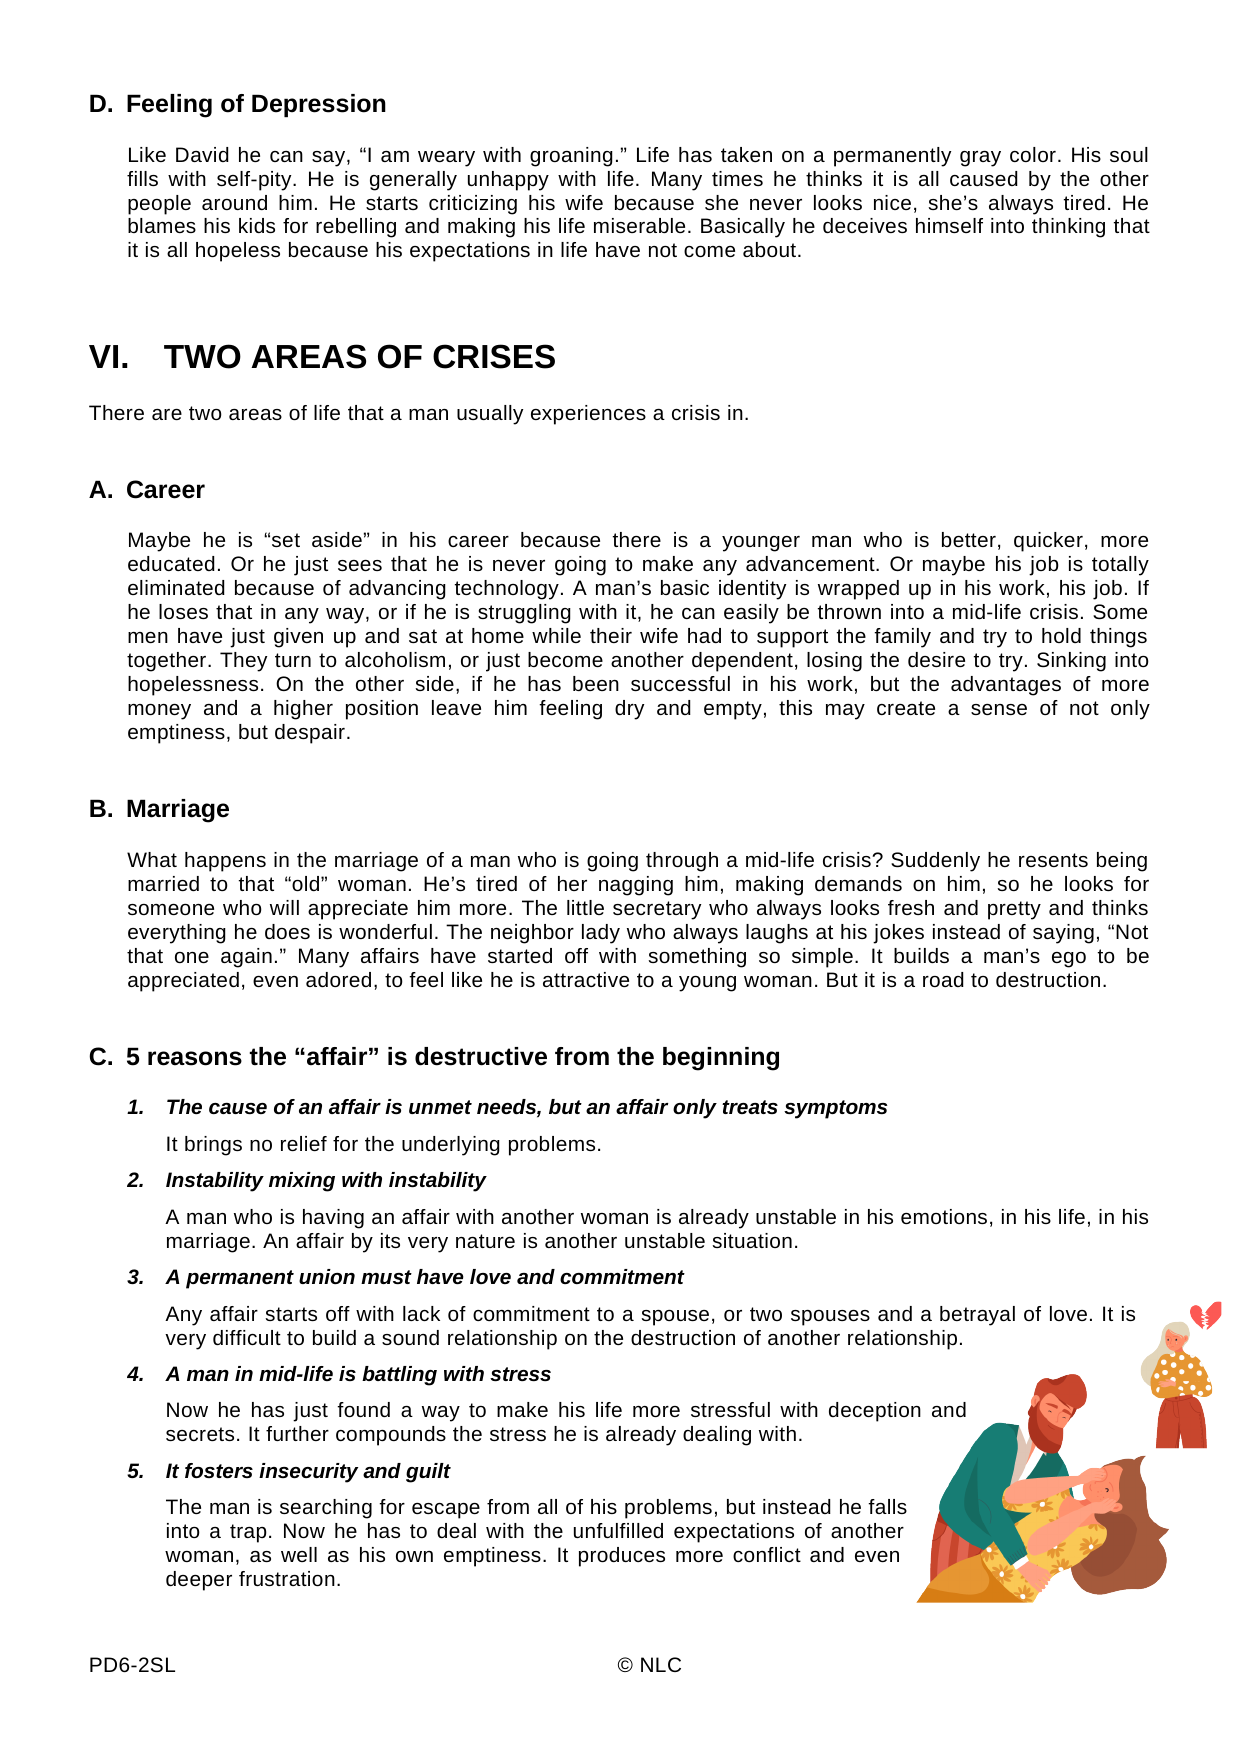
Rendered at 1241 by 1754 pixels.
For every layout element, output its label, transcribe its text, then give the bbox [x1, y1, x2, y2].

text The man is searching for escape from all of his problems, but instead he falls into a trap. Now he has to deal with the unfulfilled expectations of another woman, as well as his own emptiness. It produces more conflict and even deeper frustration. [165, 1495, 933, 1591]
subtitle 3. A permanent union must have love and commitment [127, 1265, 1152, 1289]
text Like David he can say, “I am weary with groaning.” Life has taken on a permanently gray color. His soul fills with self-pity. He is generally unhappy with life. Many times he thinks it is all caused by the other people around him. He starts criticizing his wife because she never looks nice, she’s always tired. He blames his kids for rebelling and making his life miserable. Basically he deceives himself into thinking that it is all hopeless because his expectations in life have not come about. [127, 142, 1152, 262]
subtitle 1. The cause of an affair is unmet needs, but an affair only treats symptoms [127, 1095, 1152, 1119]
text There are two areas of life that a man usually experiences a crisis in. [89, 401, 1152, 424]
text What happens in the marriage of a man who is going through a mid-life crisis? Suddenly he resents being married to that “old” woman. He’s tired of her nagging him, making demands on him, so he looks for someone who will appreciate him more. The little secretary who always looks fresh and pretty and thinks everything he does is wonderful. The neighbor lady who always laughs at his jokes instead of saying, “Not that one again.” Many affairs have started off with something so simple. It builds a man’s ego to be appreciated, even adored, to feel like he is attractive to a young woman. But it is a road to destruction. [127, 848, 1152, 991]
subtitle A. Career [89, 474, 1152, 503]
subtitle 4. A man in mid-life is battling with stress [127, 1362, 1084, 1386]
text Any affair starts off with lack of commitment to a spouse, or two spouses and a betrayal of love. It is very difficult to build a sound relationship on the destruction of another relationship. [165, 1301, 1152, 1349]
text A man who is having an affair with another woman is already unstable in his emotions, in his life, in his marriage. An affair by its very nature is another unstable situation. [165, 1204, 1152, 1252]
subtitle 2. Instability mixing with instability [127, 1168, 1152, 1192]
subtitle 5. It fosters insecurity and guilt [127, 1459, 951, 1483]
subtitle VI. Two Areas of Crises [89, 337, 1152, 376]
subtitle B. Marriage [89, 794, 1152, 823]
text It brings no relief for the underlying problems. [165, 1132, 1152, 1156]
subtitle C. 5 reasons the “affair” is destructive from the beginning [89, 1041, 1152, 1070]
text Maybe he is “set aside” in his career because there is a younger man who is better, quicker, more educated. Or he just sees that he is never going to make any advancement. Or maybe his job is totally eliminated because of advancing technology. A man’s basic identity is wrapped up in his work, his job. If he loses that in any way, or if he is struggling with it, he can easily be thrown into a mid-life crisis. Some men have just given up and sat at home while their wife had to support the family and try to hold things together. They turn to alcoholism, or just become another dependent, losing the desire to try. Sinking into hopelessness. On the other side, if he has been successful in his work, but the advantages of more money and a higher position leave him feeling dry and empty, this may create a sense of not only emptiness, but despair. [127, 528, 1152, 744]
text Now he has just found a way to make his life more stressful with deception and secrets. It further compounds the stress he is already dealing with. [165, 1398, 1021, 1446]
subtitle D. Feeling of Depression [89, 89, 1152, 117]
picture [915, 1301, 1222, 1602]
